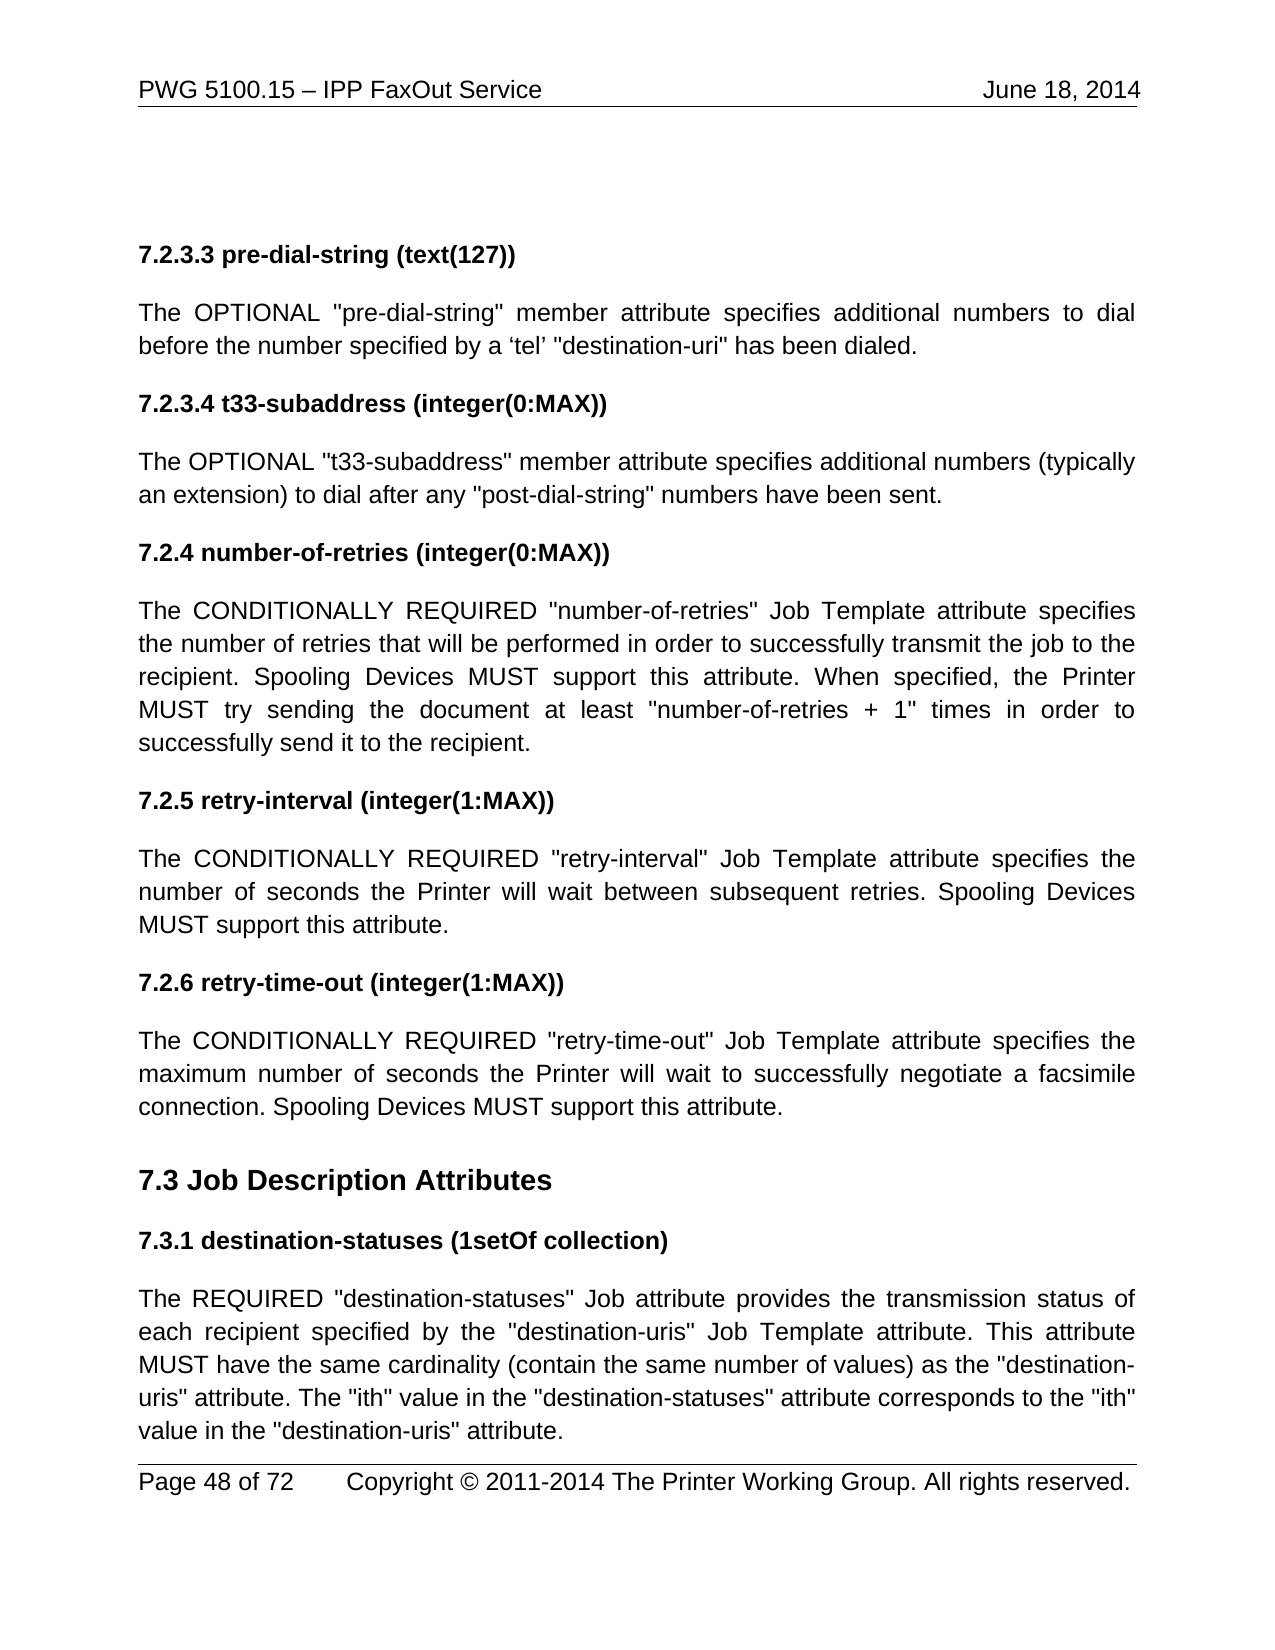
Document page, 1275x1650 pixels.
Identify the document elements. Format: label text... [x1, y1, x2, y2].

text retry-interval (integer(1:MAX)) [138, 786, 1137, 815]
text retry-time-out (integer(1:MAX)) [138, 968, 1137, 997]
text number-of-retries (integer(0:MAX)) [138, 538, 1137, 567]
text The CONDITIONALLY REQUIRED "number-of-retries" Job Template attribute specifies the number of retries that will be performed in order to successfully transmit the job to the recipient. Spooling Devices MUST support this attribute. When specified, the Printer MUST try sending the document at least "number-of-retries + 1" times in order to successfully send it to the recipient. [138, 596, 1137, 757]
text The CONDITIONALLY REQUIRED "retry-interval" Job Template attribute specifies the number of seconds the Printer will wait between subsequent retries. Spooling Devices MUST support this attribute. [138, 844, 1137, 939]
text The CONDITIONALLY REQUIRED "retry-time-out" Job Template attribute specifies the maximum number of seconds the Printer will wait to successfully negotiate a facsimile connection. Spooling Devices MUST support this attribute. [138, 1026, 1137, 1121]
text pre-dial-string (text(127)) [138, 240, 1137, 268]
text The REQUIRED "destination-statuses" Job attribute provides the transmission status of each recipient specified by the "destination-uris" Job Template attribute. This attribute MUST have the same cardinality (contain the same number of values) as the "destination-uris" attribute. The "ith" value in the "destination-statuses" attribute corresponds to the "ith" value in the "destination-uris" attribute. [138, 1284, 1137, 1445]
text Job Description Attributes [138, 1163, 1137, 1196]
text The OPTIONAL "t33-subaddress" member attribute specifies additional numbers (typically an extension) to dial after any "post-dial-string" numbers have been sent. [138, 447, 1137, 508]
text The OPTIONAL "pre-dial-string" member attribute specifies additional numbers to dial before the number specified by a ‘tel’ "destination-uri" has been dialed. [138, 298, 1137, 359]
text destination-statuses (1setOf collection) [138, 1226, 1137, 1255]
text t33-subaddress (integer(0:MAX)) [138, 389, 1137, 417]
